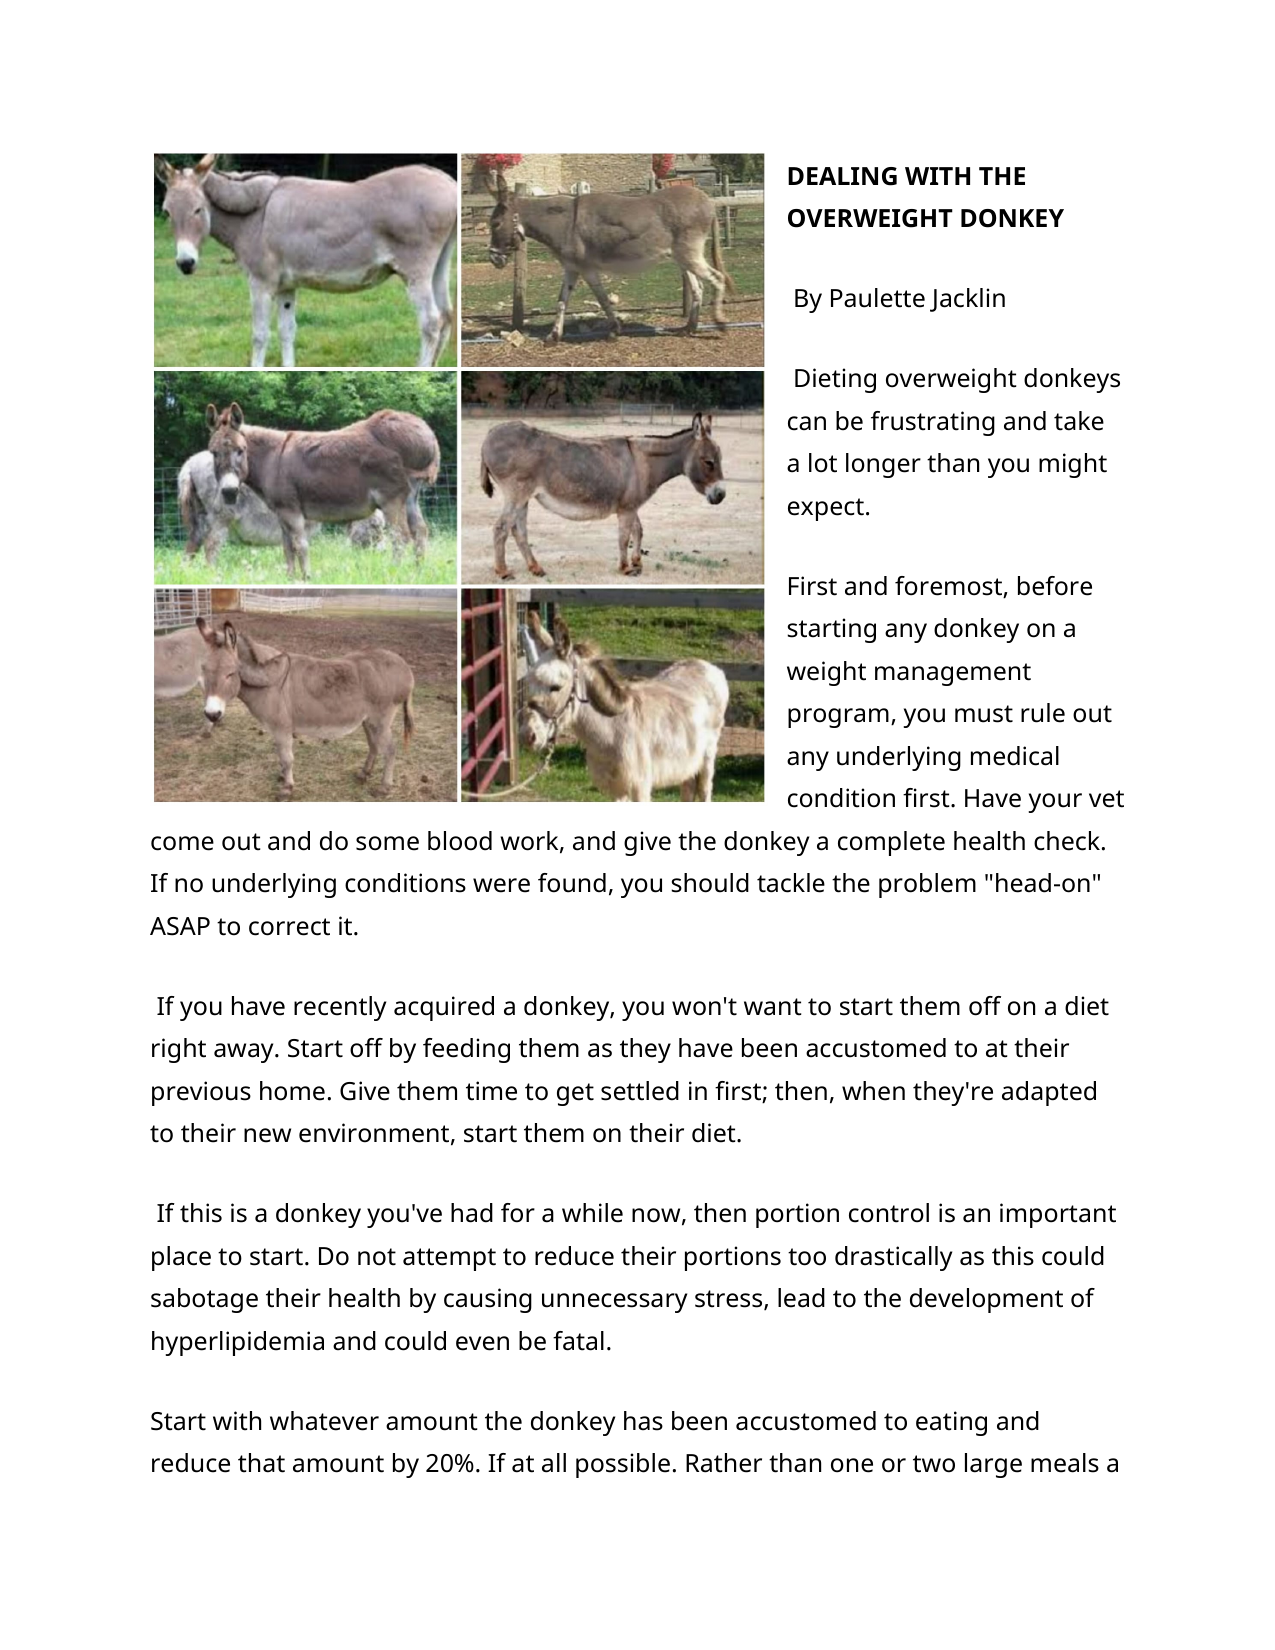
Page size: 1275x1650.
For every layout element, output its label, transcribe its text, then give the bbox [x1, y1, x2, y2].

picture [150, 150, 768, 806]
text First and foremost, before starting any donkey on a weight management program, you must rule out any underlying medical condition first. Have your vet come out and do some blood work, and give the donkey a complete health check. If no underlying conditions were found, you should tackle the problem "head-on" ASAP to correct it. [150, 560, 1125, 942]
text If you have recently acquired a donkey, you won't want to start them off on a diet right away. Start off by feeding them as they have been accustomed to at their previous home. Give them time to get settled in first; then, when they're adapted to their new environment, start them on their diet. [150, 980, 1125, 1150]
text DEALING WITH THE OVERWEIGHT DONKEY [768, 150, 1125, 235]
text Dieting overweight donkeys can be frustrating and take a lot longer than you might expect. [768, 352, 1125, 522]
text If this is a donkey you've had for a while now, then portion control is an important place to start. Do not attempt to reduce their portions too drastically as this could sabotage their health by causing unnecessary stress, lead to the development of hyperlipidemia and could even be fatal. [150, 1187, 1125, 1357]
text By Paulette Jacklin [768, 272, 1125, 315]
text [150, 1395, 1125, 1480]
